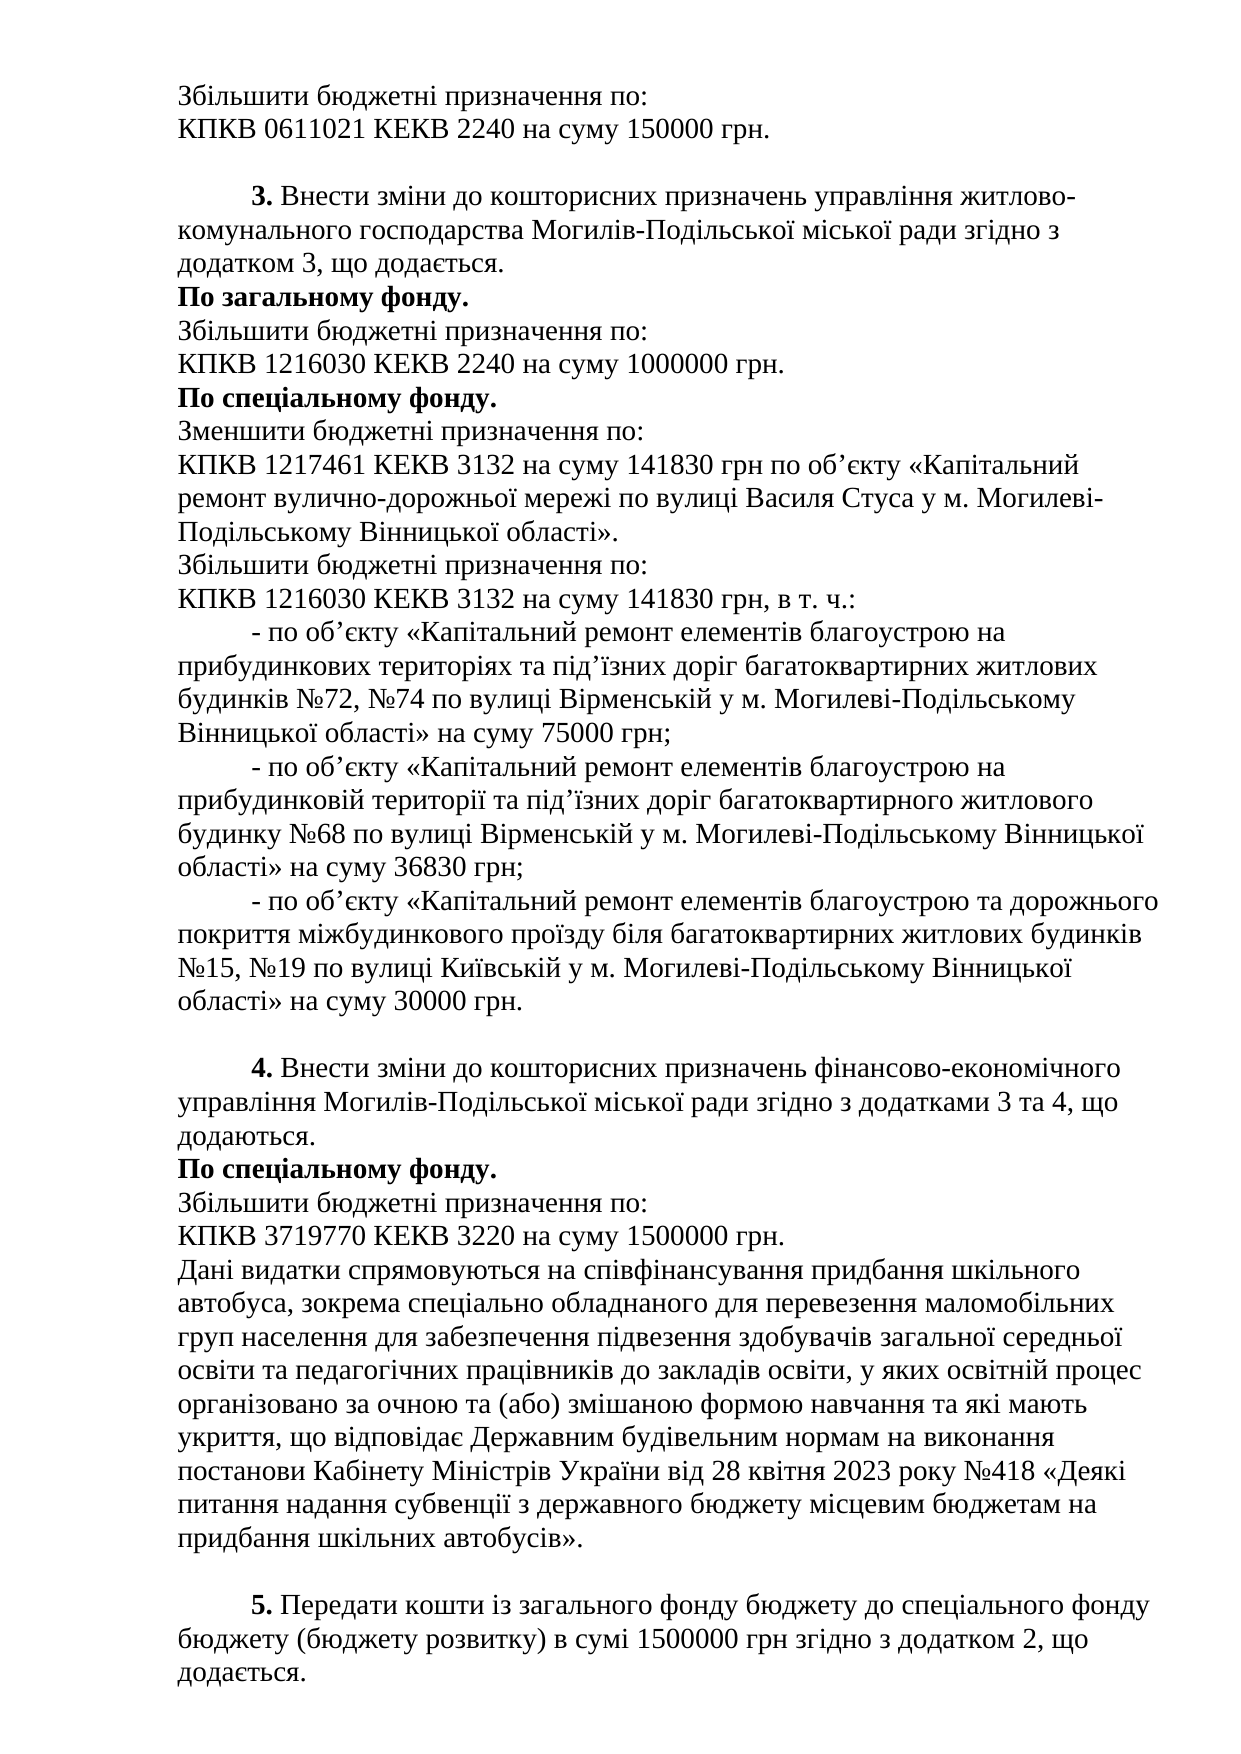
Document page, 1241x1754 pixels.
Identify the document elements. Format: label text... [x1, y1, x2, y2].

text 4. Внести зміни до кошторисних призначень фінансово-економічного управління Могилів-Подільської міської ради згідно з додатками 3 та 4, що додаються. [177, 1051, 1167, 1151]
text - по об’єкту «Капітальний ремонт елементів благоустрою на прибудинковій території та під’їзних доріг багатоквартирного житлового будинку №68 по вулиці Вірменській у м. Могилеві-Подільському Вінницької області» на суму 36830 грн; [177, 749, 1167, 883]
text КПКВ 3719770 КЕКВ 3220 на суму 1500000 грн. [736, 1218, 1167, 1252]
text По спеціальному фонду. [177, 380, 1167, 413]
text КПКВ 1216030 КЕКВ 2240 на суму 1000000 грн. [177, 346, 1167, 380]
text По спеціальному фонду. [177, 1151, 1167, 1185]
text Зменшити бюджетні призначення по: [177, 413, 1167, 447]
text КПКВ 0611021 КЕКВ 2240 на суму 150000 грн. [177, 111, 1167, 145]
text 5. Передати кошти із загального фонду бюджету до спеціального фонду бюджету (бюджету розвитку) в сумі 1500000 грн згідно з додатком 2, що додається. [177, 1587, 1167, 1688]
text Збільшити бюджетні призначення по: [177, 313, 1167, 346]
text Збільшити бюджетні призначення по: [177, 1185, 1167, 1218]
text По загальному фонду. [177, 279, 1167, 313]
text Дані видатки спрямовуються на співфінансування придбання шкільного автобуса, зокрема спеціально обладнаного для перевезення маломобільних груп населення для забезпечення підвезення здобувачів загальної середньої освіти та педагогічних працівників до закладів освіти, у яких освітній процес організовано за очною та (або) змішаною формою навчання та які мають укриття, що відповідає Державним будівельним нормам на виконання постанови Кабінету Міністрів України від 28 квітня 2023 року №418 «Деякі питання надання субвенції з державного бюджету місцевим бюджетам на придбання шкільних автобусів». [177, 1252, 1167, 1554]
text - по об’єкту «Капітальний ремонт елементів благоустрою на прибудинкових територіях та під’їзних доріг багатоквартирних житлових будинків №72, №74 по вулиці Вірменській у м. Могилеві-Подільському Вінницької області» на суму 75000 грн; [177, 614, 1167, 749]
text КПКВ 3719770 КЕКВ 3220 на суму 1500000 грн. [177, 1218, 626, 1252]
text 3. Внести зміни до кошторисних призначень управління житлово-комунального господарства Могилів-Подільської міської ради згідно з додатком 3, що додається. [177, 178, 1167, 279]
text Збільшити бюджетні призначення по: [177, 78, 1167, 111]
text Збільшити бюджетні призначення по: [177, 547, 1167, 581]
text - по об’єкту «Капітальний ремонт елементів благоустрою та дорожнього покриття міжбудинкового проїзду біля багатоквартирних житлових будинків №15, №19 по вулиці Київській у м. Могилеві-Подільському Вінницької області» на суму 30000 грн. [177, 883, 1167, 1017]
text КПКВ 1217461 КЕКВ 3132 на суму 141830 грн по об’єкту «Капітальний ремонт вулично-дорожньої мережі по вулиці Василя Стуса у м. Могилеві-Подільському Вінницької області». [177, 447, 1167, 547]
text КПКВ 1216030 КЕКВ 3132 на суму 141830 грн, в т. ч.: [177, 581, 1167, 614]
